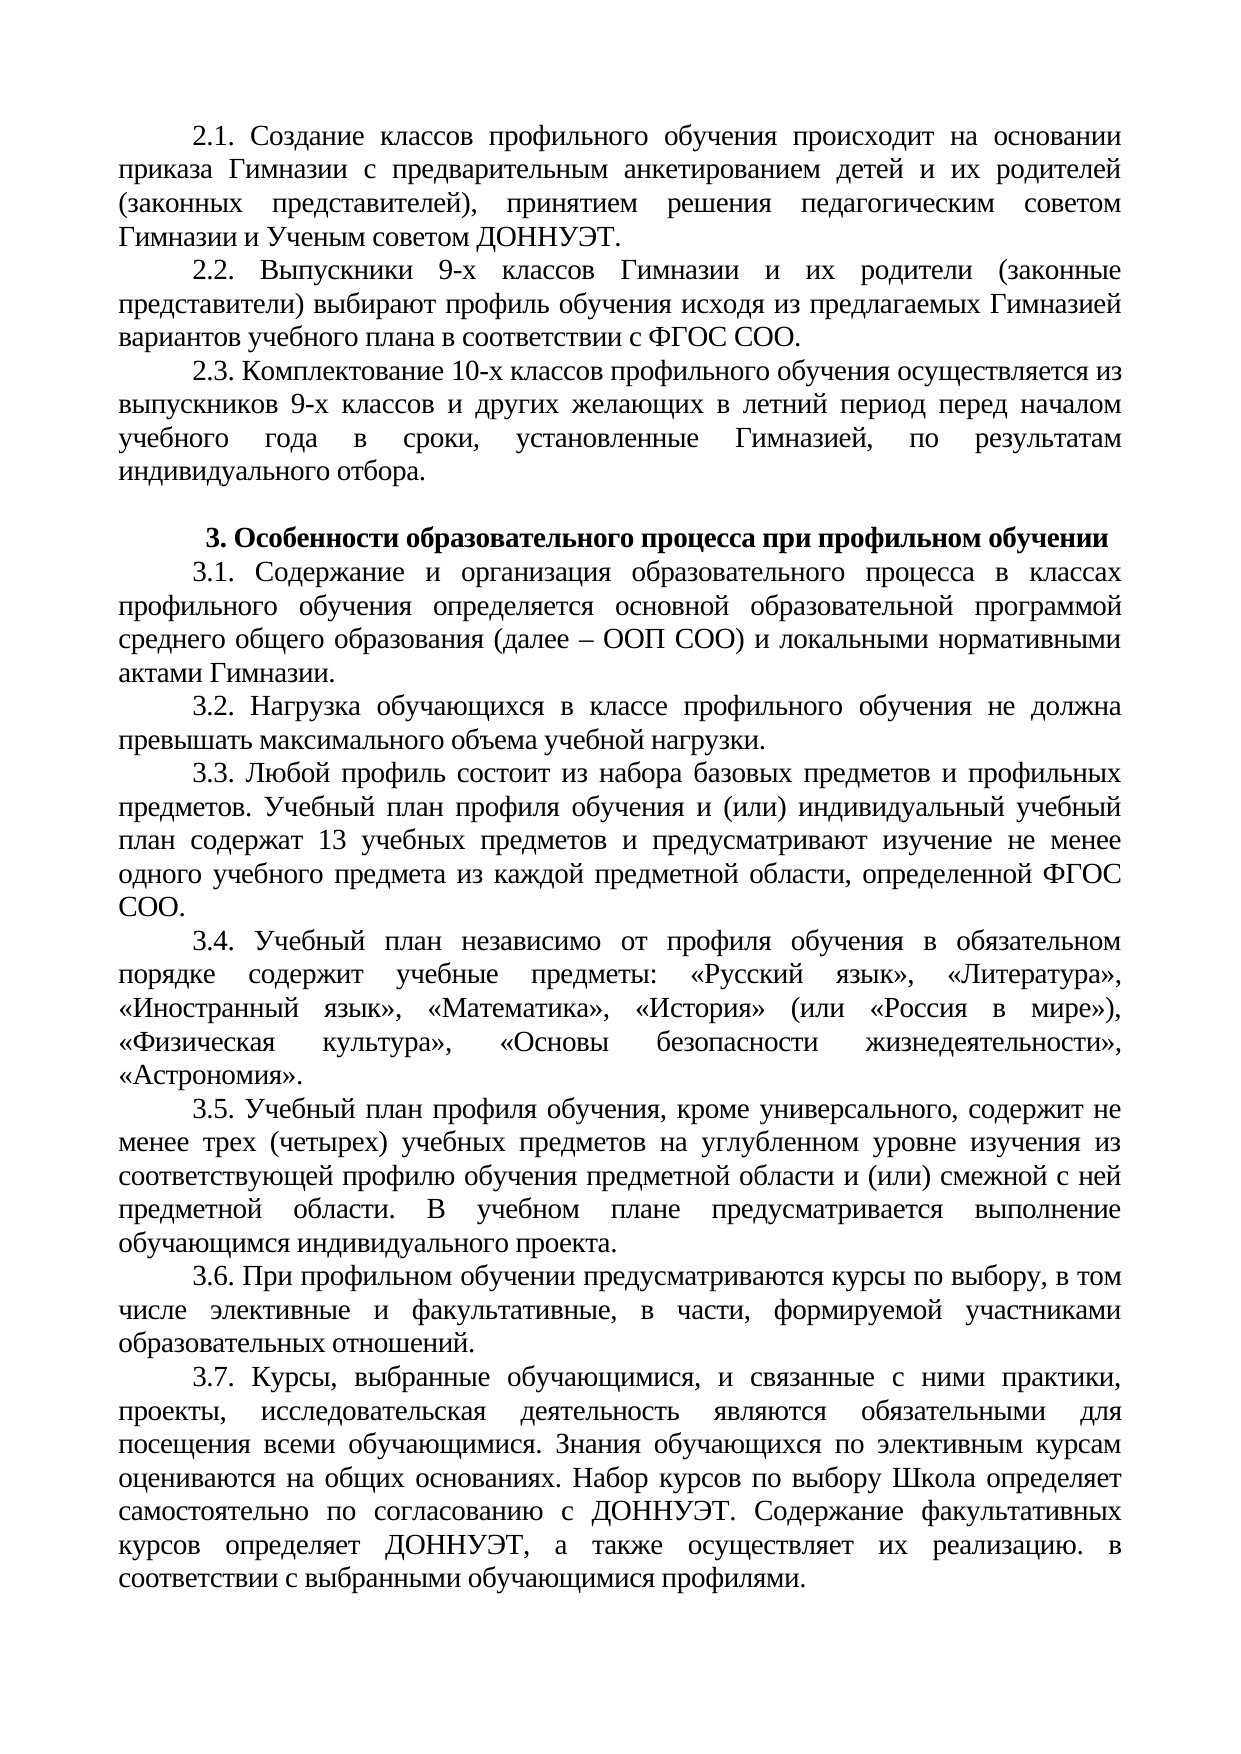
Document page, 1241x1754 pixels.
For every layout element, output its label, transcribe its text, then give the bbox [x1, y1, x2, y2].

text 3.5. Учебный план профиля обучения, кроме универсального, содержит не менее трех (четырех) учебных предметов на углубленном уровне изучения из соответствующей профилю обучения предметной области и (или) смежной с ней предметной области. В учебном плане предусматривается выполнение обучающимся индивидуального проекта. [118, 1091, 1122, 1258]
text 3. Особенности образовательного процесса при профильном обучении [118, 521, 1122, 554]
text 3.2. Нагрузка обучающихся в классе профильного обучения не должна превышать максимального объема учебной нагрузки. [118, 688, 1122, 755]
text 2.3. Комплектование 10-х классов профильного обучения осуществляется из выпускников 9-х классов и других желающих в летний период перед началом учебного года в сроки, установленные Гимназией, по результатам индивидуального отбора. [118, 353, 1122, 487]
text 3.1. Содержание и организация образовательного процесса в классах профильного обучения определяется основной образовательной программой среднего общего образования (далее – ООП СОО) и локальными нормативными актами Гимназии. [118, 554, 1122, 688]
text 3.6. При профильном обучении предусматриваются курсы по выбору, в том числе элективные и факультативные, в части, формируемой участниками образовательных отношений. [118, 1258, 1122, 1359]
text 2.2. Выпускники 9-х классов Гимназии и их родители (законные представители) выбирают профиль обучения исходя из предлагаемых Гимназией вариантов учебного плана в соответствии с ФГОС СОО. [118, 252, 1122, 353]
text 3.3. Любой профиль состоит из набора базовых предметов и профильных предметов. Учебный план профиля обучения и (или) индивидуальный учебный план содержат 13 учебных предметов и предусматривают изучение не менее одного учебного предмета из каждой предметной области, определенной ФГОС СОО. [118, 755, 1122, 923]
text 2.1. Создание классов профильного обучения происходит на основании приказа Гимназии с предварительным анкетированием детей и их родителей (законных представителей), принятием решения педагогическим советом Гимназии и Ученым советом ДОННУЭТ. [118, 118, 1122, 252]
text 3.4. Учебный план независимо от профиля обучения в обязательном порядке содержит учебные предметы: «Русский язык», «Литература», «Иностранный язык», «Математика», «История» (или «Россия в мире»), «Физическая культура», «Основы безопасности жизнедеятельности», «Астрономия». [118, 923, 1122, 1091]
text 3.7. Курсы, выбранные обучающимися, и связанные с ними практики, проекты, исследовательская деятельность являются обязательными для посещения всеми обучающимися. Знания обучающихся по элективным курсам оцениваются на общих основаниях. Набор курсов по выбору Школа определяет самостоятельно по согласованию с ДОННУЭТ. Содержание факультативных курсов определяет ДОННУЭТ, а также осуществляет их реализацию. в соответствии с выбранными обучающимися профилями. [118, 1359, 1122, 1594]
